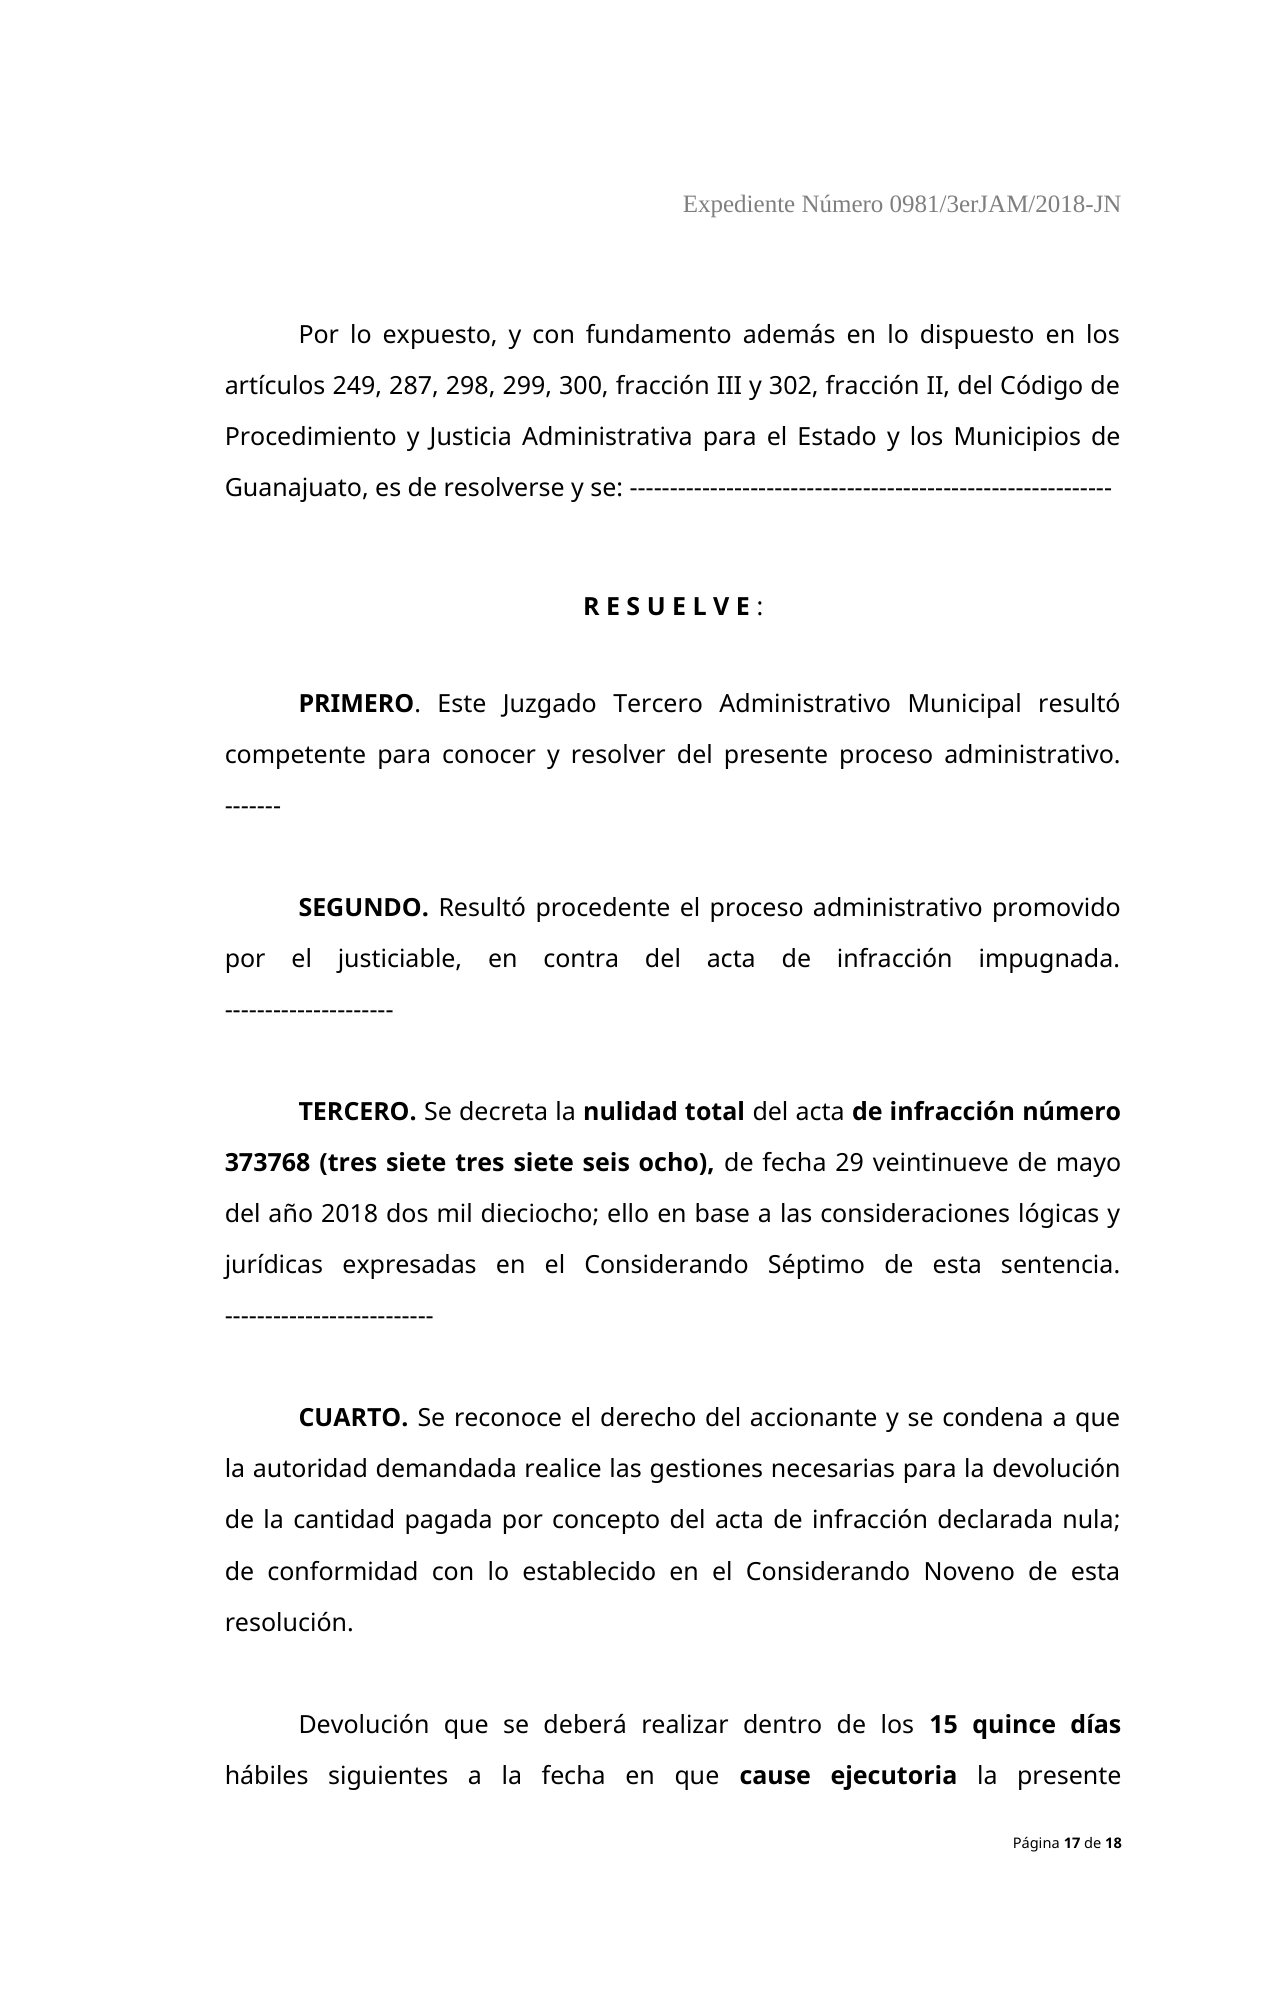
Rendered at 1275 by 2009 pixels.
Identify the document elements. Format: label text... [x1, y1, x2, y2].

text Por lo expuesto, y con fundamento además en lo dispuesto en los artículos 249, 287, 298, 299, 300, fracción III y 302, fracción II, del Código de Procedimiento y Justicia Administrativa para el Estado y los Municipios de Guanajuato, es de resolverse y se: ------------------------------------------------------------ [224, 317, 1121, 504]
text TERCERO. Se decreta la nulidad total del acta de infracción número 373768 (tres siete tres siete seis ocho), de fecha 29 veintinueve de mayo del año 2018 dos mil dieciocho; ello en base a las consideraciones lógicas y jurídicas expresadas en el Considerando Séptimo de esta sentencia. -------------------------- [224, 1094, 1121, 1332]
text R E S U E L V E : [224, 589, 1121, 623]
text SEGUNDO. Resultó procedente el proceso administrativo promovido por el justiciable, en contra del acta de infracción impugnada. --------------------- [224, 889, 1121, 1026]
text CUARTO. Se reconoce el derecho del accionante y se condena a que la autoridad demandada realice las gestiones necesarias para la devolución de la cantidad pagada por concepto del acta de infracción declarada nula; de conformidad con lo establecido en el Considerando Noveno de esta resolución. [224, 1400, 1121, 1638]
text PRIMERO. Este Juzgado Tercero Administrativo Municipal resultó competente para conocer y resolver del presente proceso administrativo. ------- [224, 685, 1121, 822]
